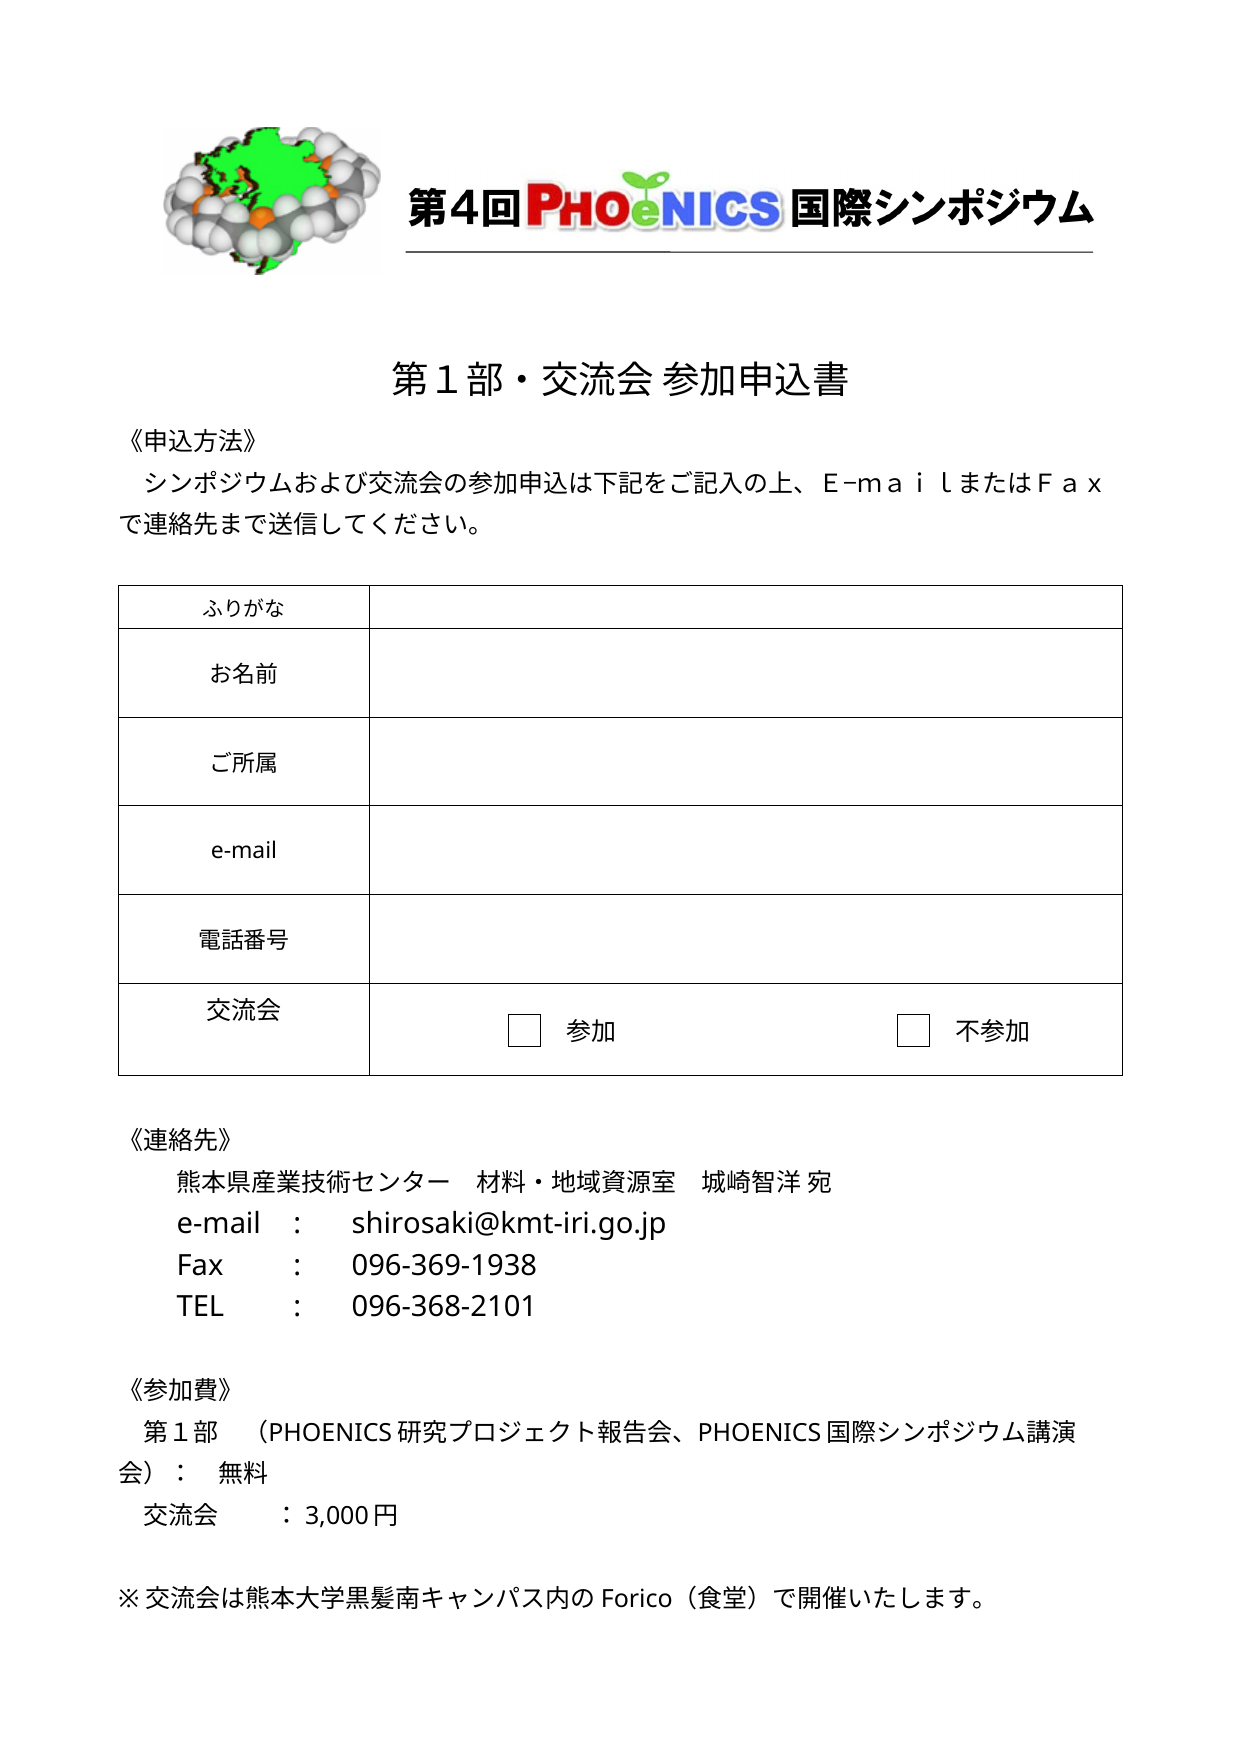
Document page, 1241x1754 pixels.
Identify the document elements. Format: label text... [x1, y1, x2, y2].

text 《申込方法》 [118, 419, 1122, 460]
table_cell 電話番号 [119, 895, 369, 983]
text 第１部 （PHOENICS研究プロジェクト報告会、PHOENICS国際シンポジウム講演会）： 無料 [118, 1409, 1122, 1493]
text 《連絡先》 [118, 1118, 1122, 1159]
table_cell 参加 [370, 984, 753, 1075]
text e-mail : shirosaki@kmt-iri.go.jp [118, 1201, 1122, 1243]
table_cell [370, 895, 1122, 983]
text 熊本県産業技術センター 材料・地域資源室 城崎智洋 宛 [118, 1159, 1122, 1201]
table_header ふりがな [119, 586, 369, 628]
text Fax : 096-369-1938 [118, 1243, 1122, 1284]
picture [163, 127, 381, 275]
table_header [370, 586, 1122, 628]
table_cell 不参加 [753, 984, 1122, 1075]
text ※ 交流会は熊本大学黒髪南キャンパス内のForico（食堂）で開催いたします。 [118, 1576, 1122, 1618]
table_cell [370, 806, 1122, 894]
text シンポジウムおよび交流会の参加申込は下記をご記入の上、Ｅ−ｍａｉｌまたはＦａｘで連絡先まで送信してください。 [118, 460, 1122, 544]
text TEL : 096-368-2101 [118, 1284, 1122, 1326]
picture [399, 168, 1106, 235]
table_cell お名前 [119, 629, 369, 717]
text 《参加費》 [118, 1368, 1122, 1409]
table_cell [370, 629, 1122, 717]
table_cell e-mail [119, 806, 369, 894]
table_cell ご所属 [119, 718, 369, 805]
text 交流会 ： 3,000円 [118, 1493, 1122, 1534]
table_cell [370, 718, 1122, 805]
table_cell 交流会 [119, 984, 369, 1075]
